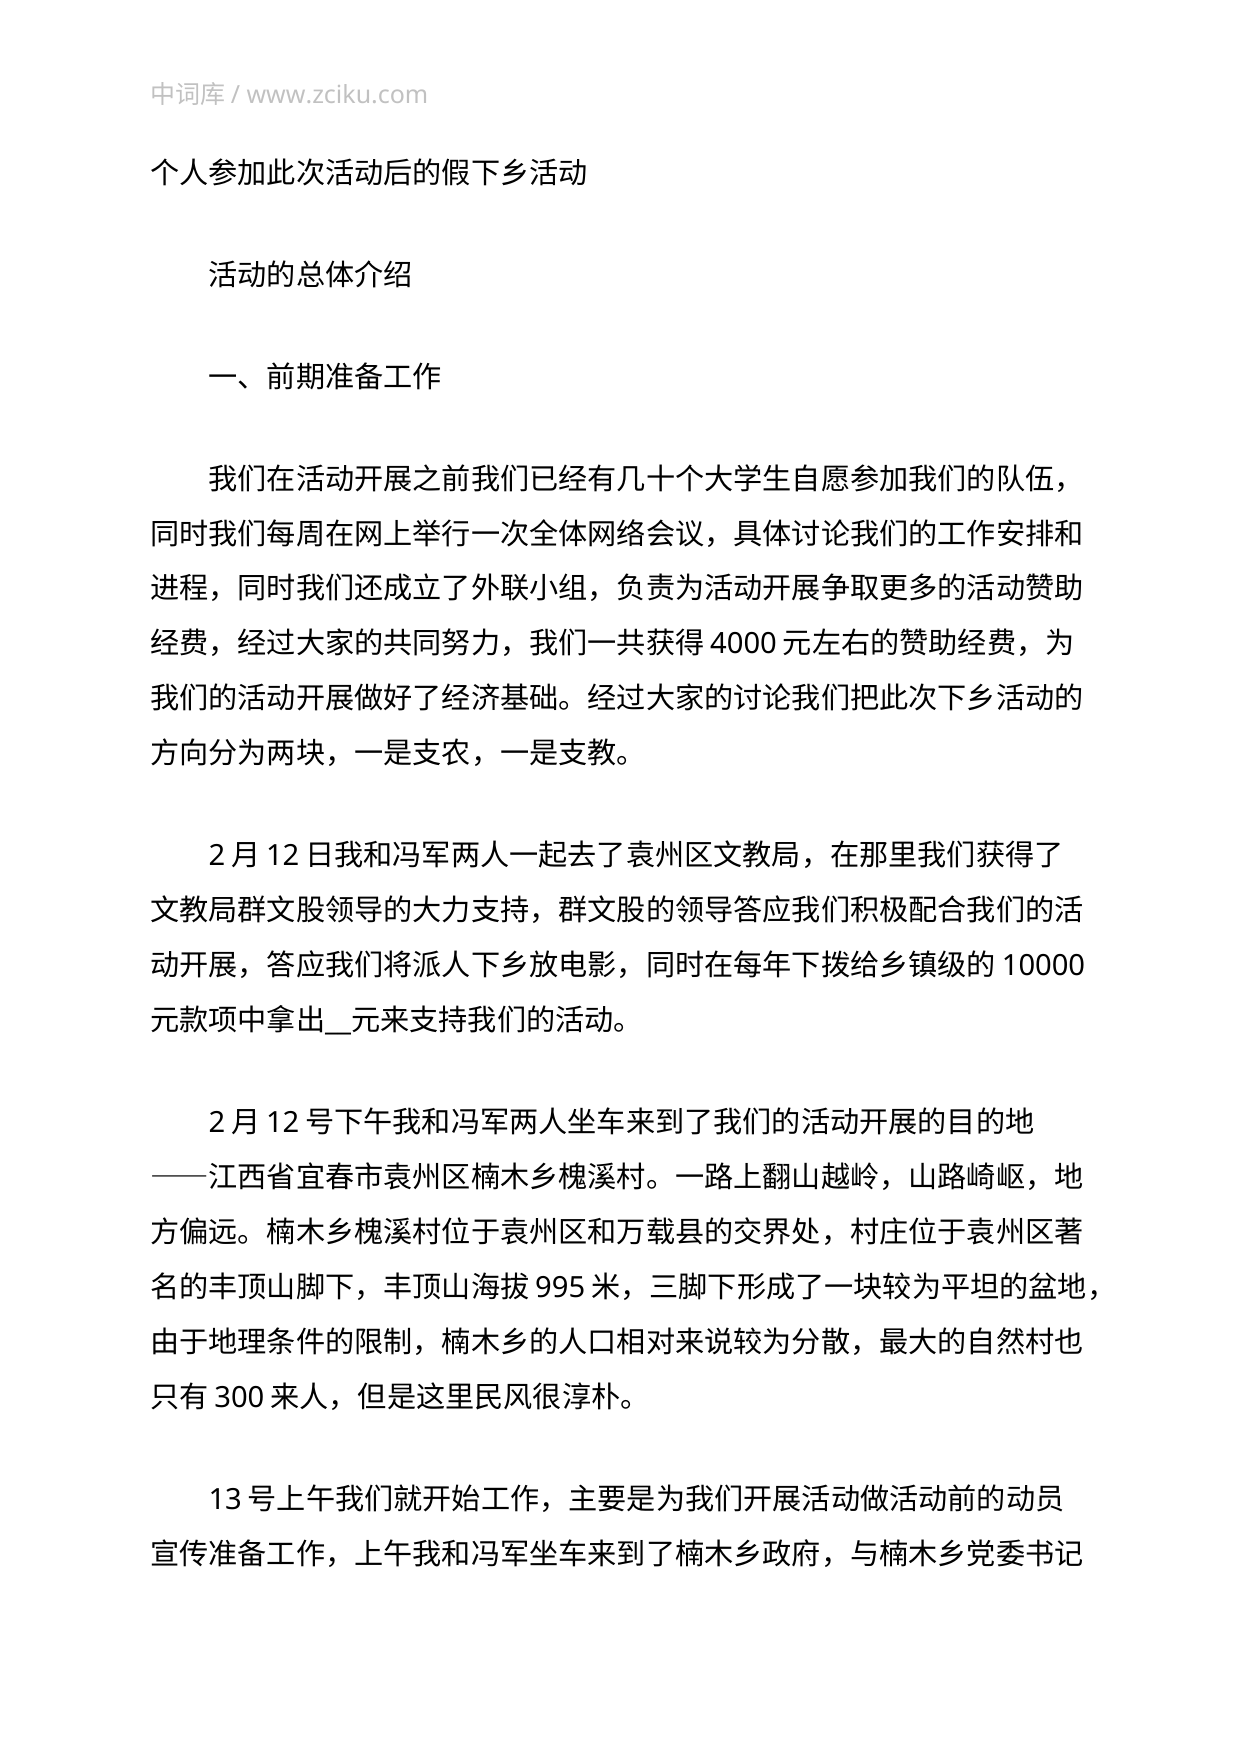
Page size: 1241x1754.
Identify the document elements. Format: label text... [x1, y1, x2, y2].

text 2月12日我和冯军两人一起去了袁州区文教局，在那里我们获得了文教局群文股领导的大力支持，群文股的领导答应我们积极配合我们的活动开展，答应我们将派人下乡放电影，同时在每年下拨给乡镇级的10000元款项中拿出__元来支持我们的活动。 [150, 832, 1090, 1039]
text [150, 150, 1090, 192]
text 一、前期准备工作 [150, 353, 1090, 396]
text 2月12号下午我和冯军两人坐车来到了我们的活动开展的目的地——江西省宜春市袁州区楠木乡槐溪村。一路上翻山越岭，山路崎岖，地方偏远。楠木乡槐溪村位于袁州区和万载县的交界处，村庄位于袁州区著名的丰顶山脚下，丰顶山海拔995米，三脚下形成了一块较为平坦的盆地，由于地理条件的限制，楠木乡的人口相对来说较为分散，最大的自然村也只有300来人，但是这里民风很淳朴。 [150, 1098, 1090, 1416]
text 活动的总体介绍 [150, 252, 1090, 294]
text 我们在活动开展之前我们已经有几十个大学生自愿参加我们的队伍，同时我们每周在网上举行一次全体网络会议，具体讨论我们的工作安排和进程，同时我们还成立了外联小组，负责为活动开展争取更多的活动赞助经费，经过大家的共同努力，我们一共获得4000元左右的赞助经费，为我们的活动开展做好了经济基础。经过大家的讨论我们把此次下乡活动的方向分为两块，一是支农，一是支教。 [150, 455, 1090, 772]
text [150, 1475, 1090, 1572]
